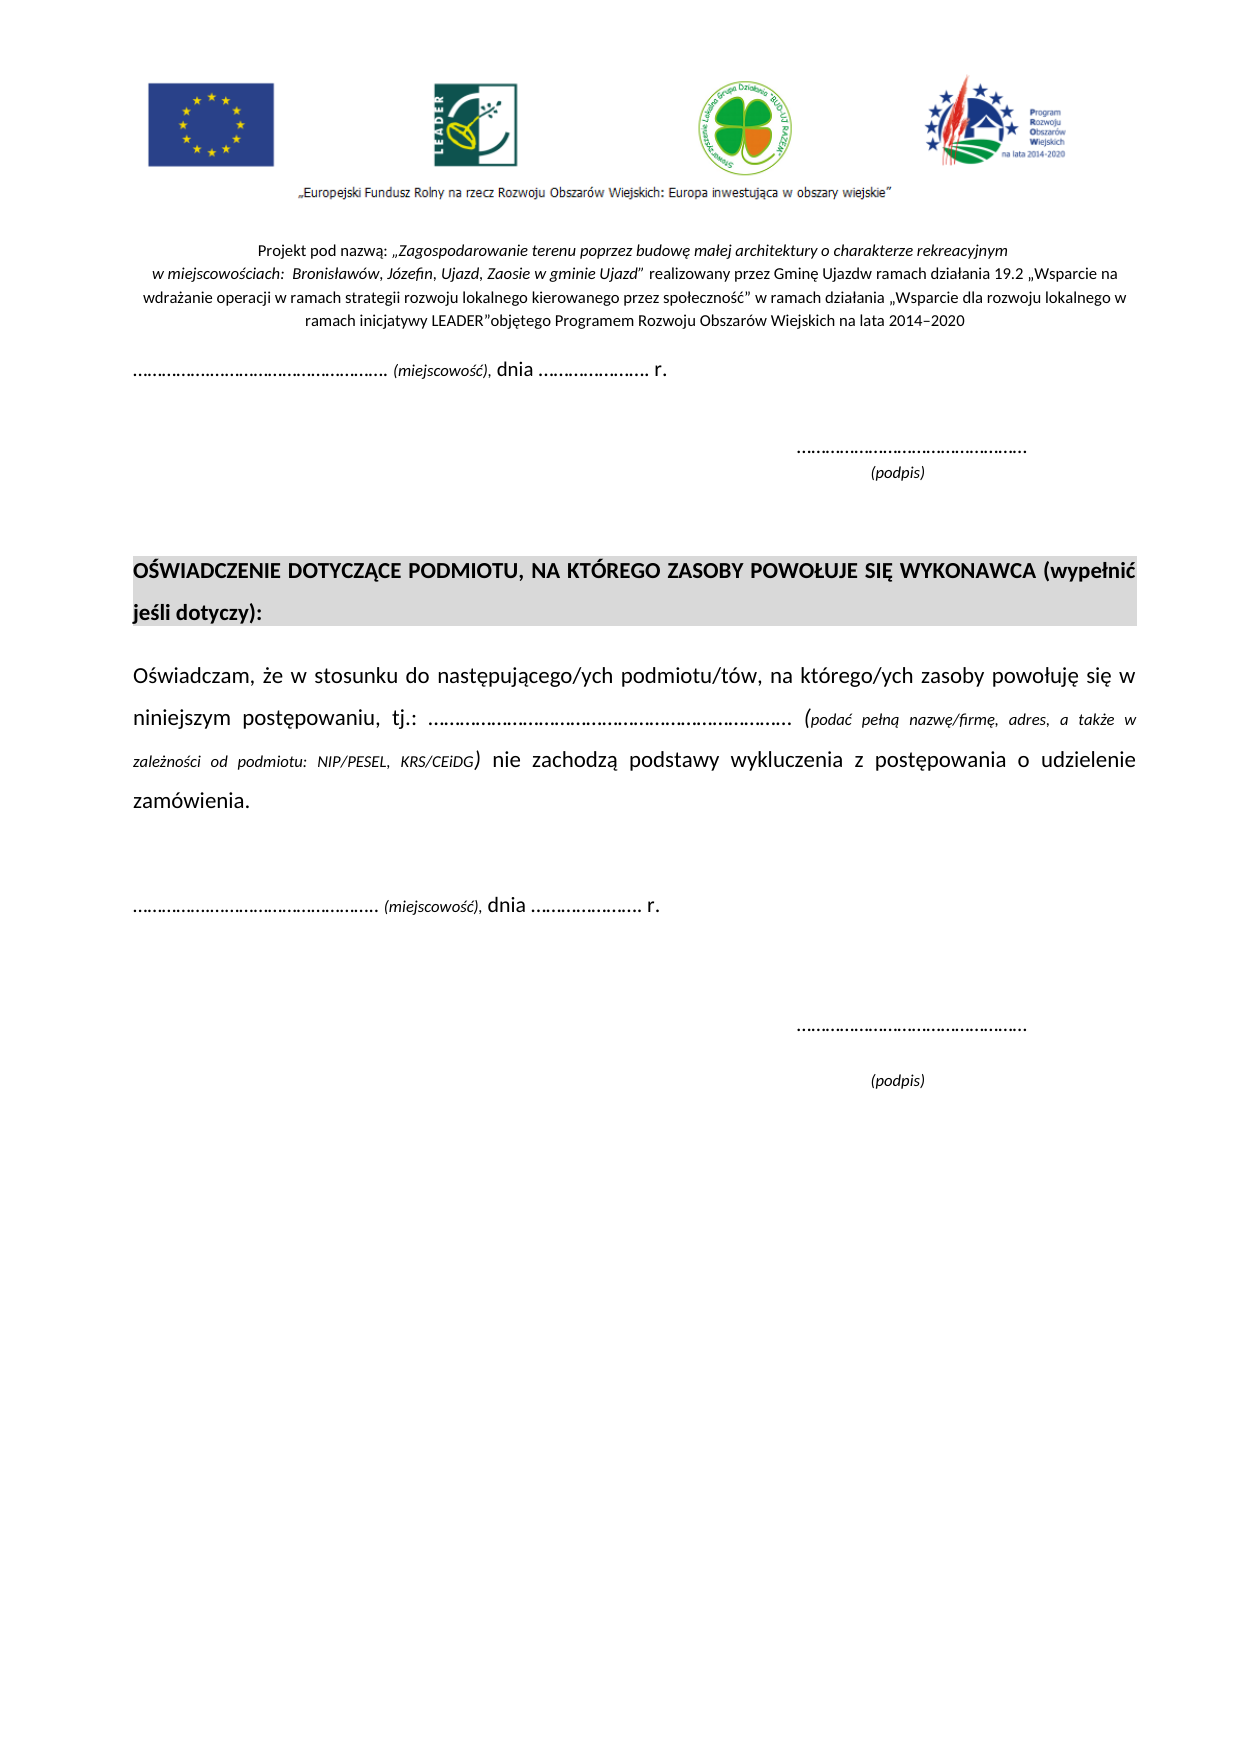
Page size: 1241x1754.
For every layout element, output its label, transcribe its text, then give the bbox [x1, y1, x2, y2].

text …………….…………………………….. (miejscowość), dnia …………………. r. [133, 891, 1137, 918]
text …………….………………………………. (miejscowość), dnia …………………. r. [133, 355, 1137, 382]
picture [132, 73, 1077, 216]
text ………………………………………… [133, 433, 1137, 459]
text ………………………………………… [133, 1011, 1137, 1037]
text (podpis) [797, 1070, 1137, 1091]
text Oświadczam, że w stosunku do następującego/ych podmiotu/tów, na którego/ych zasoby powołuję się w niniejszym postępowaniu, tj.: …………………………………………………………… (podać pełną nazwę/firmę, adres, a także w zależności od podmiotu: NIP/PESEL, KRS/CEiDG) nie zachodzą podstawy wykluczenia z postępowania o udzielenie zamówienia. [133, 661, 1137, 815]
text (podpis) [797, 463, 1137, 483]
text OŚWIADCZENIE DOTYCZĄCE PODMIOTU, NA KTÓREGO ZASOBY POWOŁUJE SIĘ WYKONAWCA (wypełnić jeśli dotyczy): [133, 556, 1137, 626]
